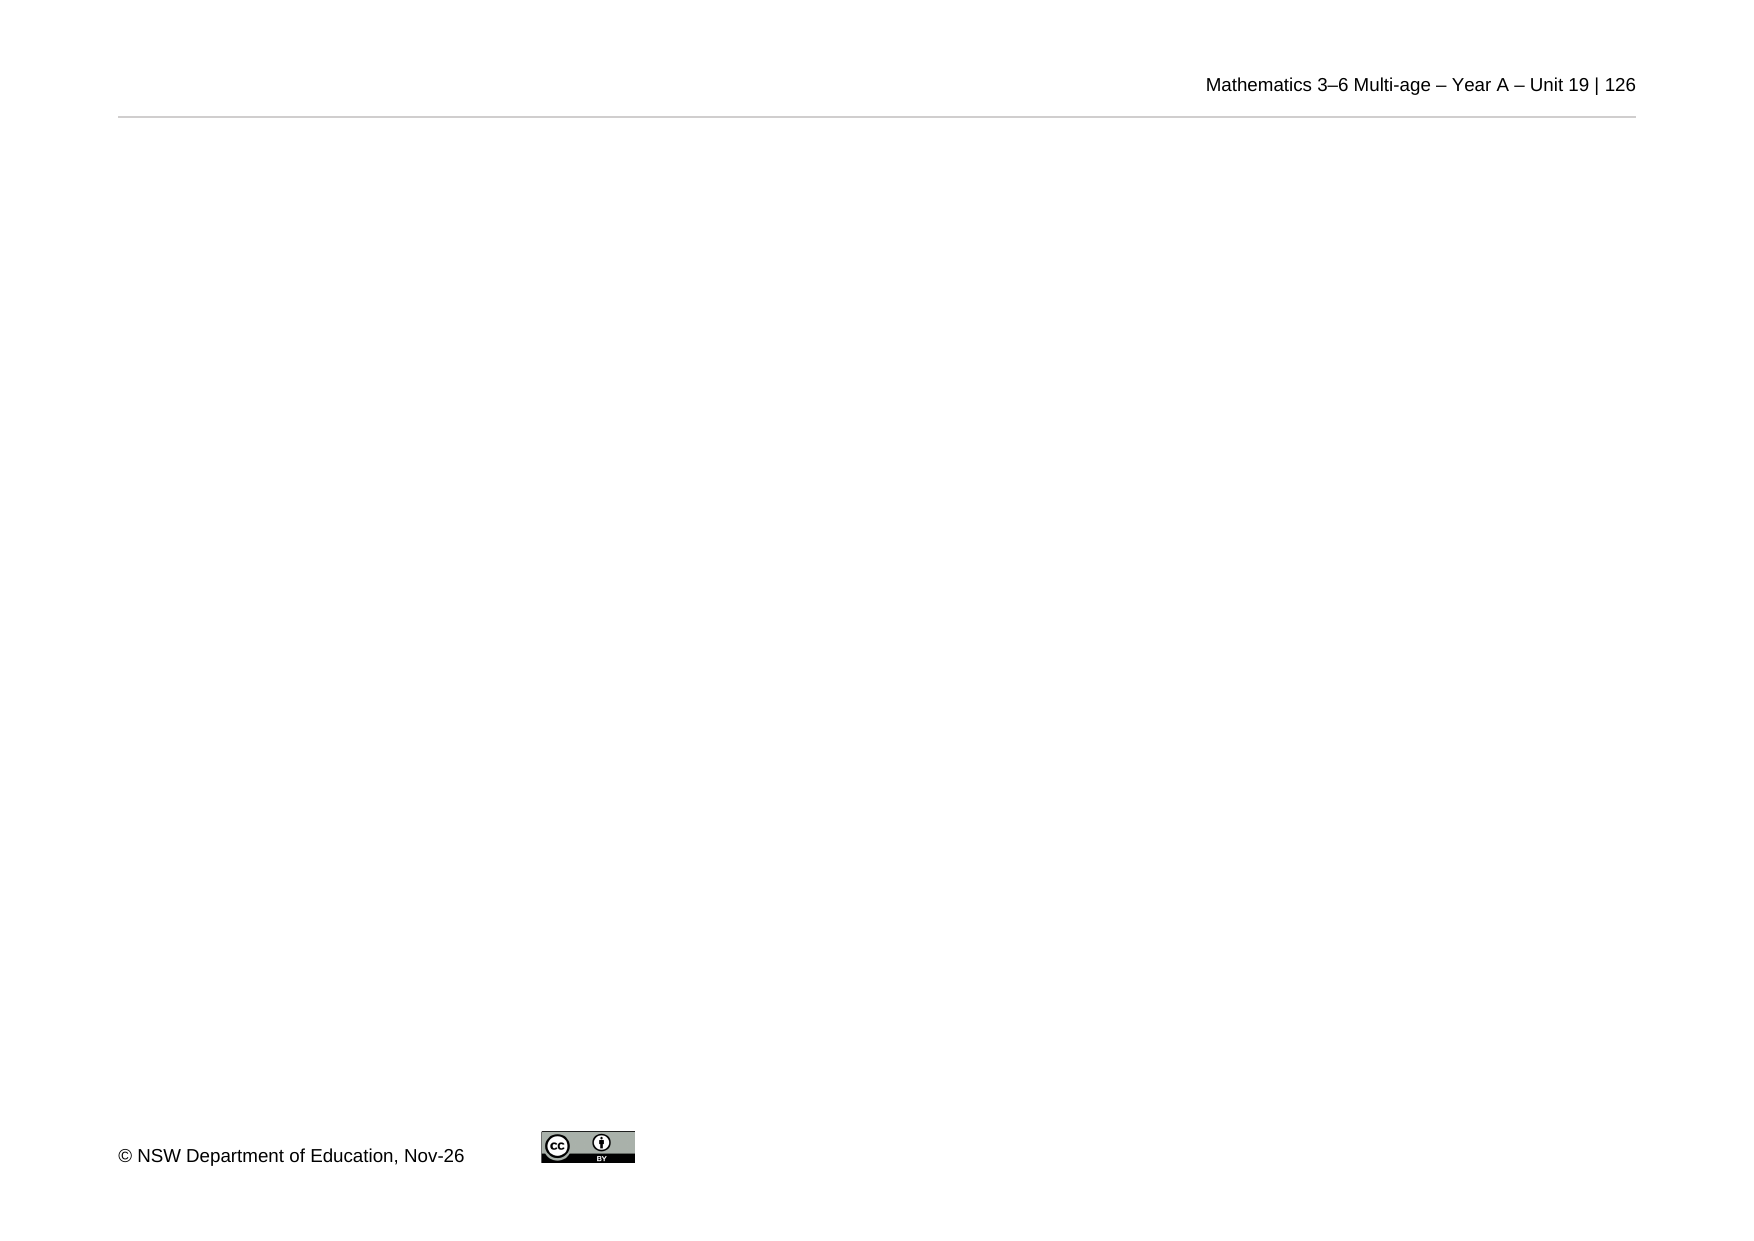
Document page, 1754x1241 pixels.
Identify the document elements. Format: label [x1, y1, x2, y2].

picture [541, 1131, 635, 1163]
